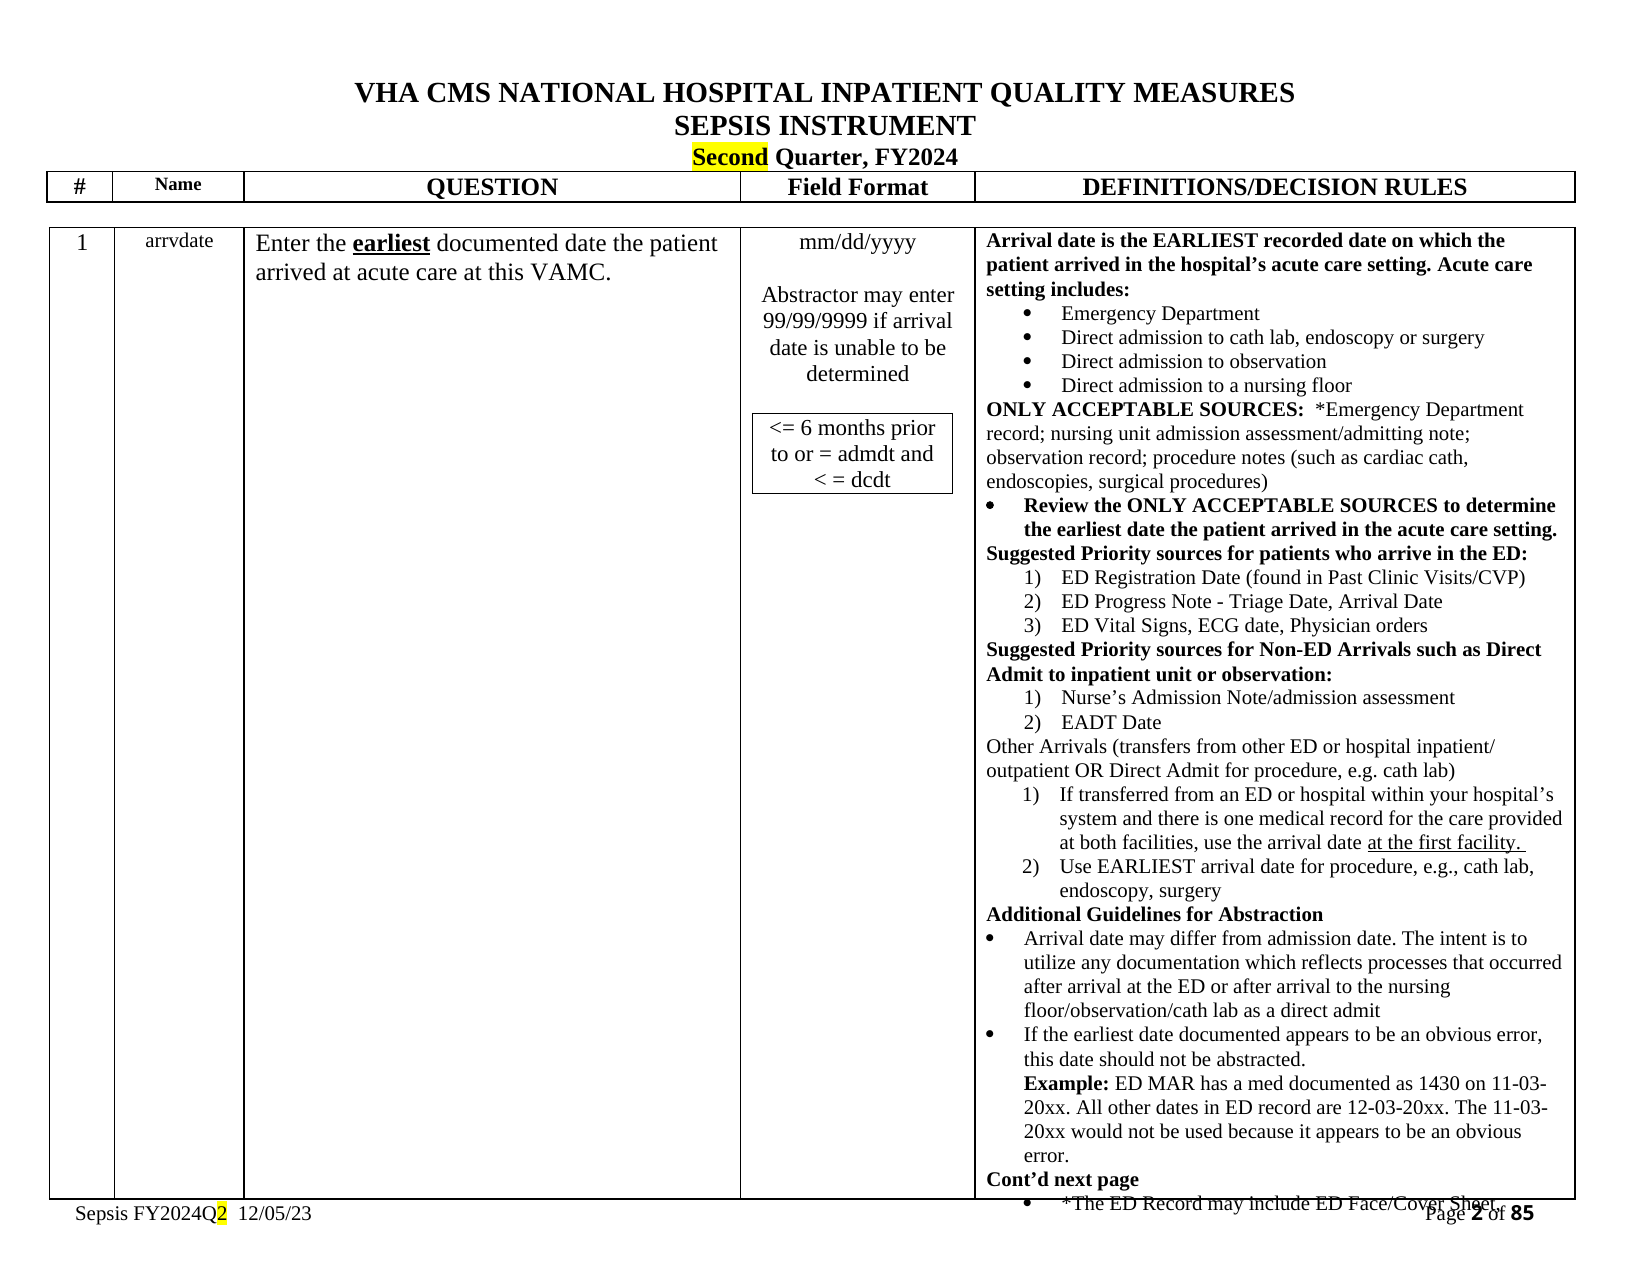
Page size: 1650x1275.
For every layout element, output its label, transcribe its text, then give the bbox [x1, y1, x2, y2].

table_header Arrival date is the EARLIEST recorded date on which the patient arrived in the hospital’s acute care setting. Acute care setting includes: Emergency Department Direct admission to cath lab, endoscopy or surgery Direct admission to observation Direct admission to a nursing floor ONLY ACCEPTABLE SOURCES: *Emergency Department record; nursing unit admission assessment/admitting note; observation record; procedure notes (such as cardiac cath, endoscopies, surgical procedures) Review the ONLY ACCEPTABLE SOURCES to determine the earliest date the patient arrived in the acute care setting. Suggested Priority sources for patients who arrive in the ED: ED Registration Date (found in Past Clinic Visits/CVP) ED Progress Note - Triage Date, Arrival Date ED Vital Signs, ECG date, Physician orders Suggested Priority sources for Non-ED Arrivals such as Direct Admit to inpatient unit or observation: Nurse’s Admission Note/admission assessment EADT Date Other Arrivals (transfers from other ED or hospital inpatient/ outpatient OR Direct Admit for procedure, e.g. cath lab) If transferred from an ED or hospital within your hospital’s system and there is one medical record for the care provided at both facilities, use the arrival date at the first facility. Use EARLIEST arrival date for procedure, e.g., cath lab, endoscopy, surgery Additional Guidelines for Abstraction Arrival date may differ from admission date. The intent is to utilize any documentation which reflects processes that occurred after arrival at the ED or after arrival to the nursing floor/observation/cath lab as a direct admit If the earliest date documented appears to be an obvious error, this date should not be abstracted. Example: ED MAR has a med documented as 1430 on 11-03-20xx. All other dates in ED record are 12-03-20xx. The 11-03-20xx would not be used because it appears to be an obvious error. Cont’d next page *The ED Record may include ED Face/Cover Sheet, Registration/sign-in forms, triage record, Consent/Authorization for treatment forms, vital sign record, physician orders, ECG reports, telemetry/rhythm strips, laboratory reports, x-ray reports, head CT scan, CTA, MRI, MRA reports If arrival date is unable to be determined from any of the ONLY ACCEPTABLE SOURCES, enter 99/99/9999. [976, 228, 1574, 1198]
table_header arrvdate [115, 228, 243, 1198]
table_header 1 [50, 228, 114, 1198]
table_header Enter the earliest documented date the patient arrived at acute care at this VAMC. [245, 228, 740, 1198]
table_header mm/dd/yyyy Abstractor may enter 99/99/9999 if arrival date is unable to be determined [741, 228, 974, 1198]
